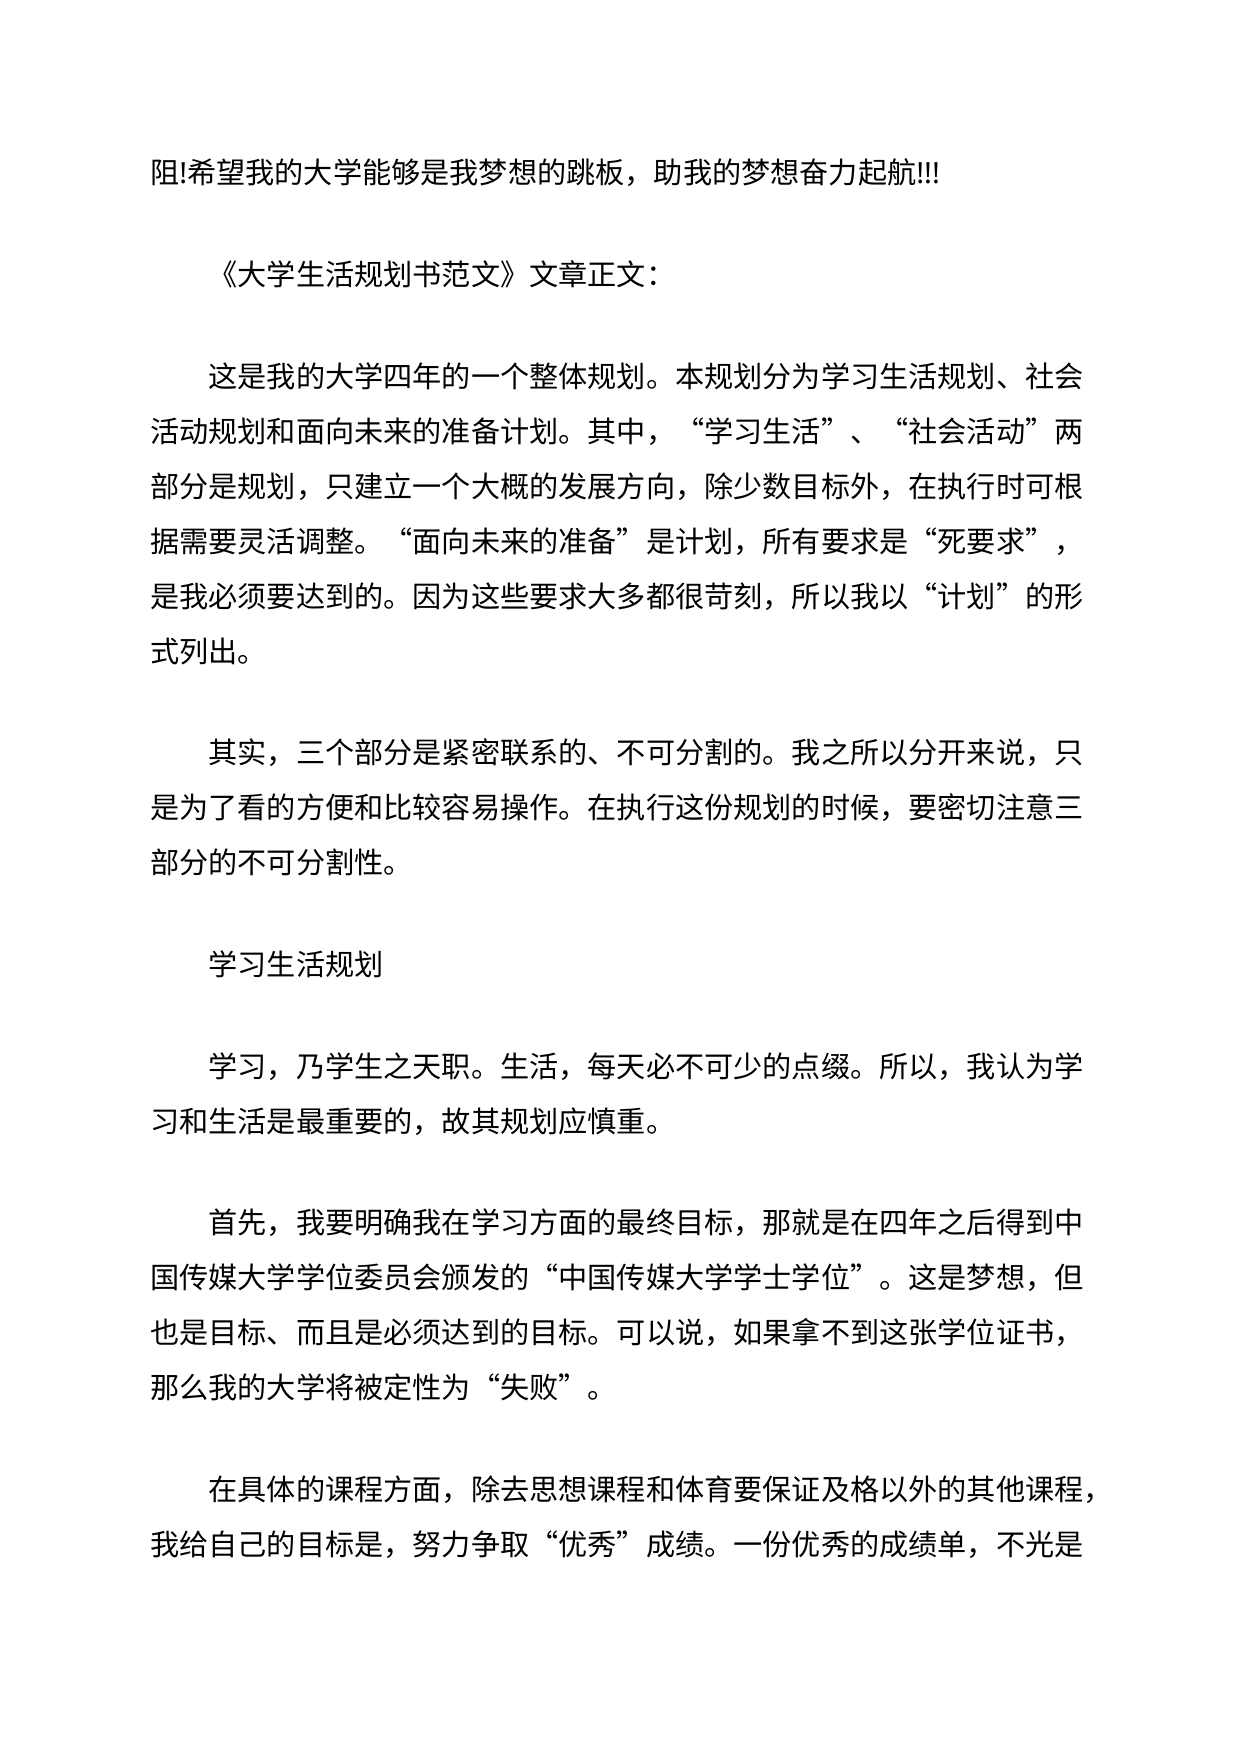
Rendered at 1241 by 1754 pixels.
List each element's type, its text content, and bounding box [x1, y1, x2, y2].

text 这是我的大学四年的一个整体规划。本规划分为学习生活规划、社会活动规划和面向未来的准备计划。其中，“学习生活”、“社会活动”两部分是规划，只建立一个大概的发展方向，除少数目标外，在执行时可根据需要灵活调整。“面向未来的准备”是计划，所有要求是“死要求”，是我必须要达到的。因为这些要求大多都很苛刻，所以我以“计划”的形式列出。 [150, 354, 1090, 671]
text 其实，三个部分是紧密联系的、不可分割的。我之所以分开来说，只是为了看的方便和比较容易操作。在执行这份规划的时候，要密切注意三部分的不可分割性。 [150, 730, 1090, 882]
text 学习，乃学生之天职。生活，每天必不可少的点缀。所以，我认为学习和生活是最重要的，故其规划应慎重。 [150, 1043, 1090, 1141]
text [150, 1466, 1090, 1564]
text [150, 150, 1090, 192]
text 《大学生活规划书范文》文章正文： [150, 252, 1090, 294]
text 首先，我要明确我在学习方面的最终目标，那就是在四年之后得到中国传媒大学学位委员会颁发的“中国传媒大学学士学位”。这是梦想，但也是目标、而且是必须达到的目标。可以说，如果拿不到这张学位证书，那么我的大学将被定性为“失败”。 [150, 1200, 1090, 1407]
text 学习生活规划 [150, 942, 1090, 984]
